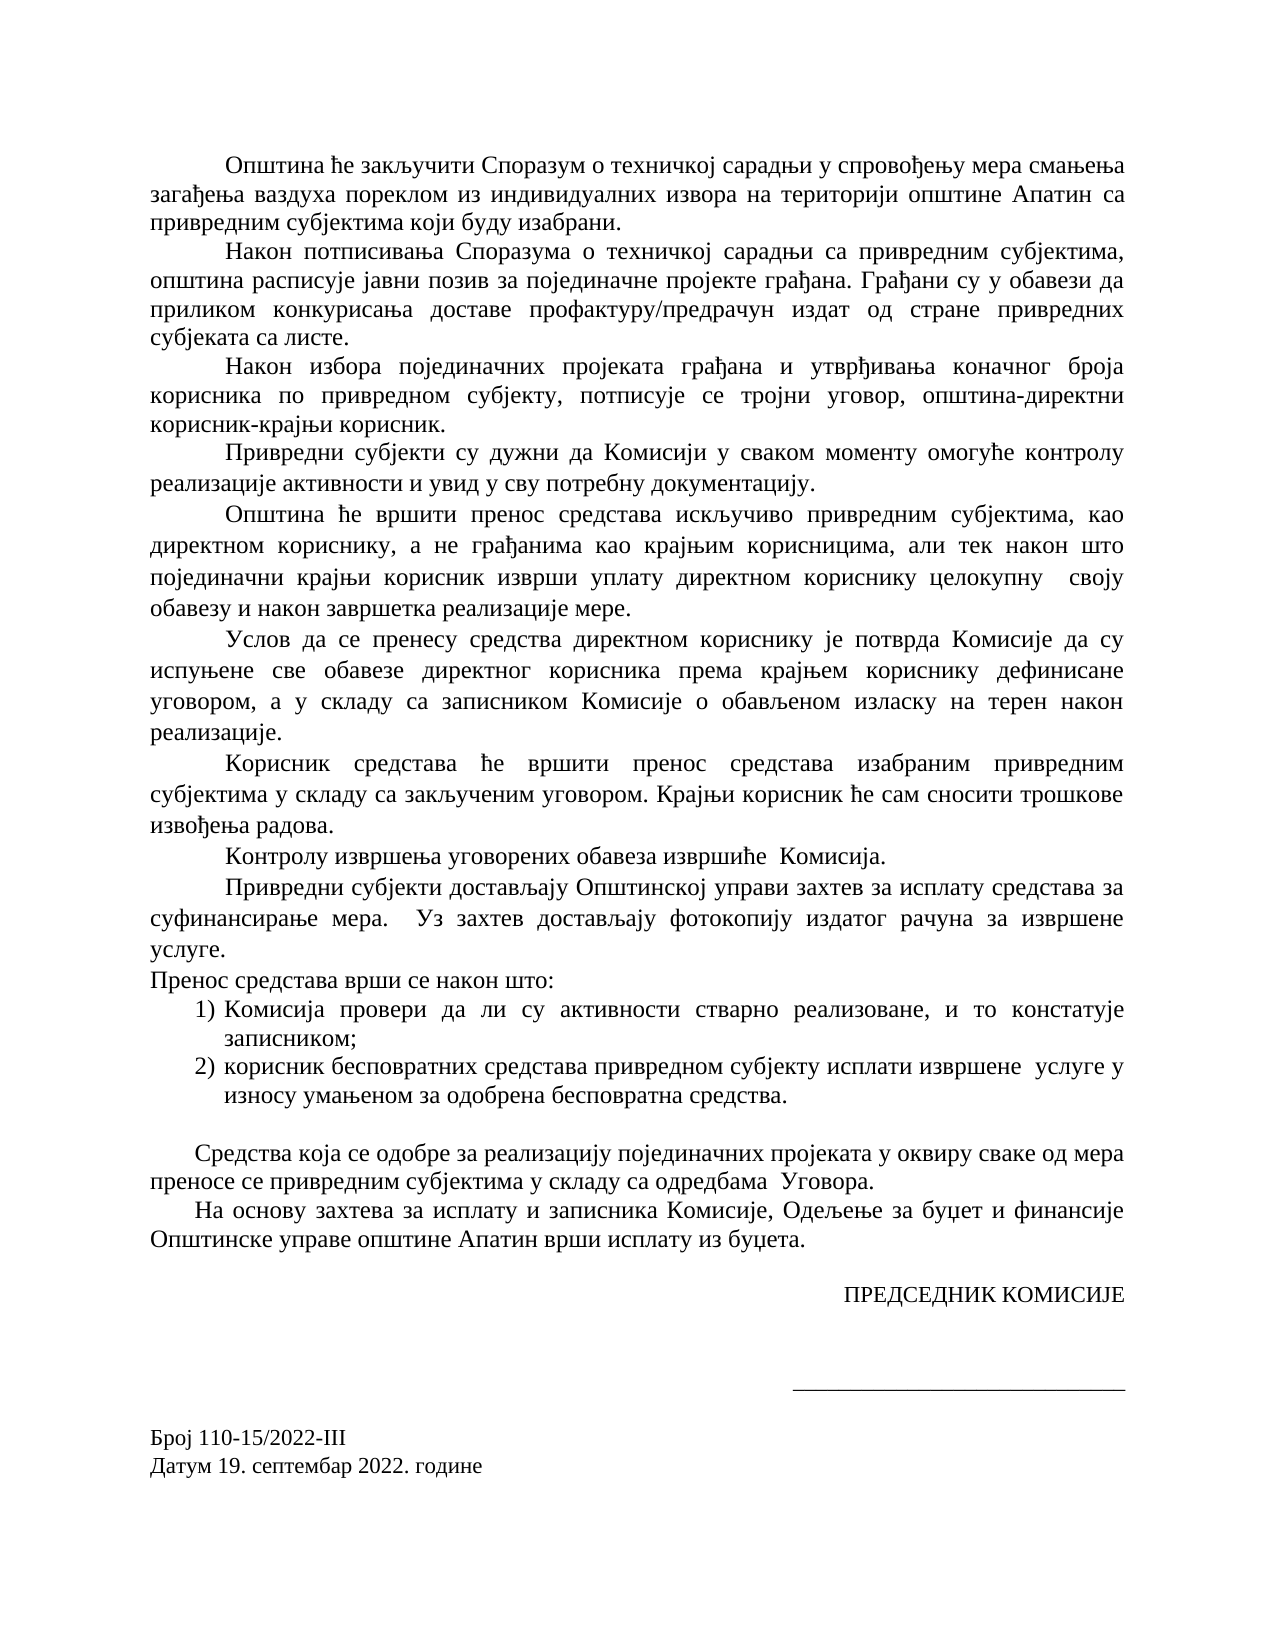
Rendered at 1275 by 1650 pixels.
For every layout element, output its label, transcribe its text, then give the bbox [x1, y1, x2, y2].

text _____________________________ [150, 1367, 1125, 1393]
text Привредни субјекти су дужни да Комисији у сваком моменту омогуће контролу реализације активности и увид у сву потребну документацију. [150, 437, 1125, 497]
list корисник бесповратних средстава привредном субјекту исплати извршене услуге у износу умањеном за одобрена бесповратна средства. [194, 1051, 1125, 1109]
text Привредни субјекти достављају Општинској управи захтев за исплату средстава за суфинансирање мера. Уз захтев достављају фотокопију издатог рачуна за извршене услуге. [150, 872, 1125, 963]
text Након потписивања Споразума о техничкој сарадњи са привредним субјектима, општина расписује јавни позив за појединачне пројекте грађана. Грађани су у обавези да приликом конкурисања доставе профактуру/предрачун издат од стране привредних субјеката са листе. [150, 236, 1125, 351]
text Општина ће закључити Споразум о техничкој сарадњи у спровођењу мера смањења загађења ваздуха пореклом из индивидуалних извора на територији општине Апатин са привредним субјектима који буду изабрани. [150, 150, 1125, 236]
text Број 110-15/2022-III [150, 1424, 1125, 1450]
text Општина ће вршити пренос средстава искључиво привредним субјектима, као директном кориснику, а не грађанима као крајњим корисницима, али тек након што појединачни крајњи корисник изврши уплату директном кориснику целокупну своју обавезу и након завршетка реализације мере. [150, 499, 1125, 621]
text Датум 19. септембар 2022. године [150, 1452, 1125, 1478]
text Корисник средстава ће вршити пренос средстава изабраним привредним субјектима у складу са закљученим уговором. Крајњи корисник ће сам сносити трошкове извођења радова. [150, 748, 1125, 839]
text Након избора појединачних пројеката грађана и утврђивања коначног броја корисника по привредном субјекту, потписује се тројни уговор, општина-директни корисник-крајњи корисник. [150, 351, 1125, 437]
text Средства која се одобре за реализацију појединачних пројеката у оквиру сваке од мера преносе се привредним субјектима у складу са одредбама Уговора. [150, 1138, 1125, 1195]
text Услов да се пренесу средства директном кориснику је потврда Комисије да су испуњене све обавезе директног корисника према крајњем кориснику дефинисане уговором, а у складу са записником Комисије о обављеном изласку на терен након реализације. [150, 624, 1125, 746]
text Пренос средстава врши се након што: [150, 965, 1125, 994]
text На основу захтева за исплату и записника Комисије, Одељење за буџет и финансије Општинске управе општине Апатин врши исплату из буџета. [150, 1195, 1125, 1253]
text ПРЕДСЕДНИК КОМИСИЈЕ [150, 1281, 1125, 1308]
text Контролу извршења уговорених обавеза извршиће Комисија. [150, 841, 1125, 870]
list Комисија провери да ли су активности стварно реализоване, и то констатује записником; [194, 994, 1125, 1051]
